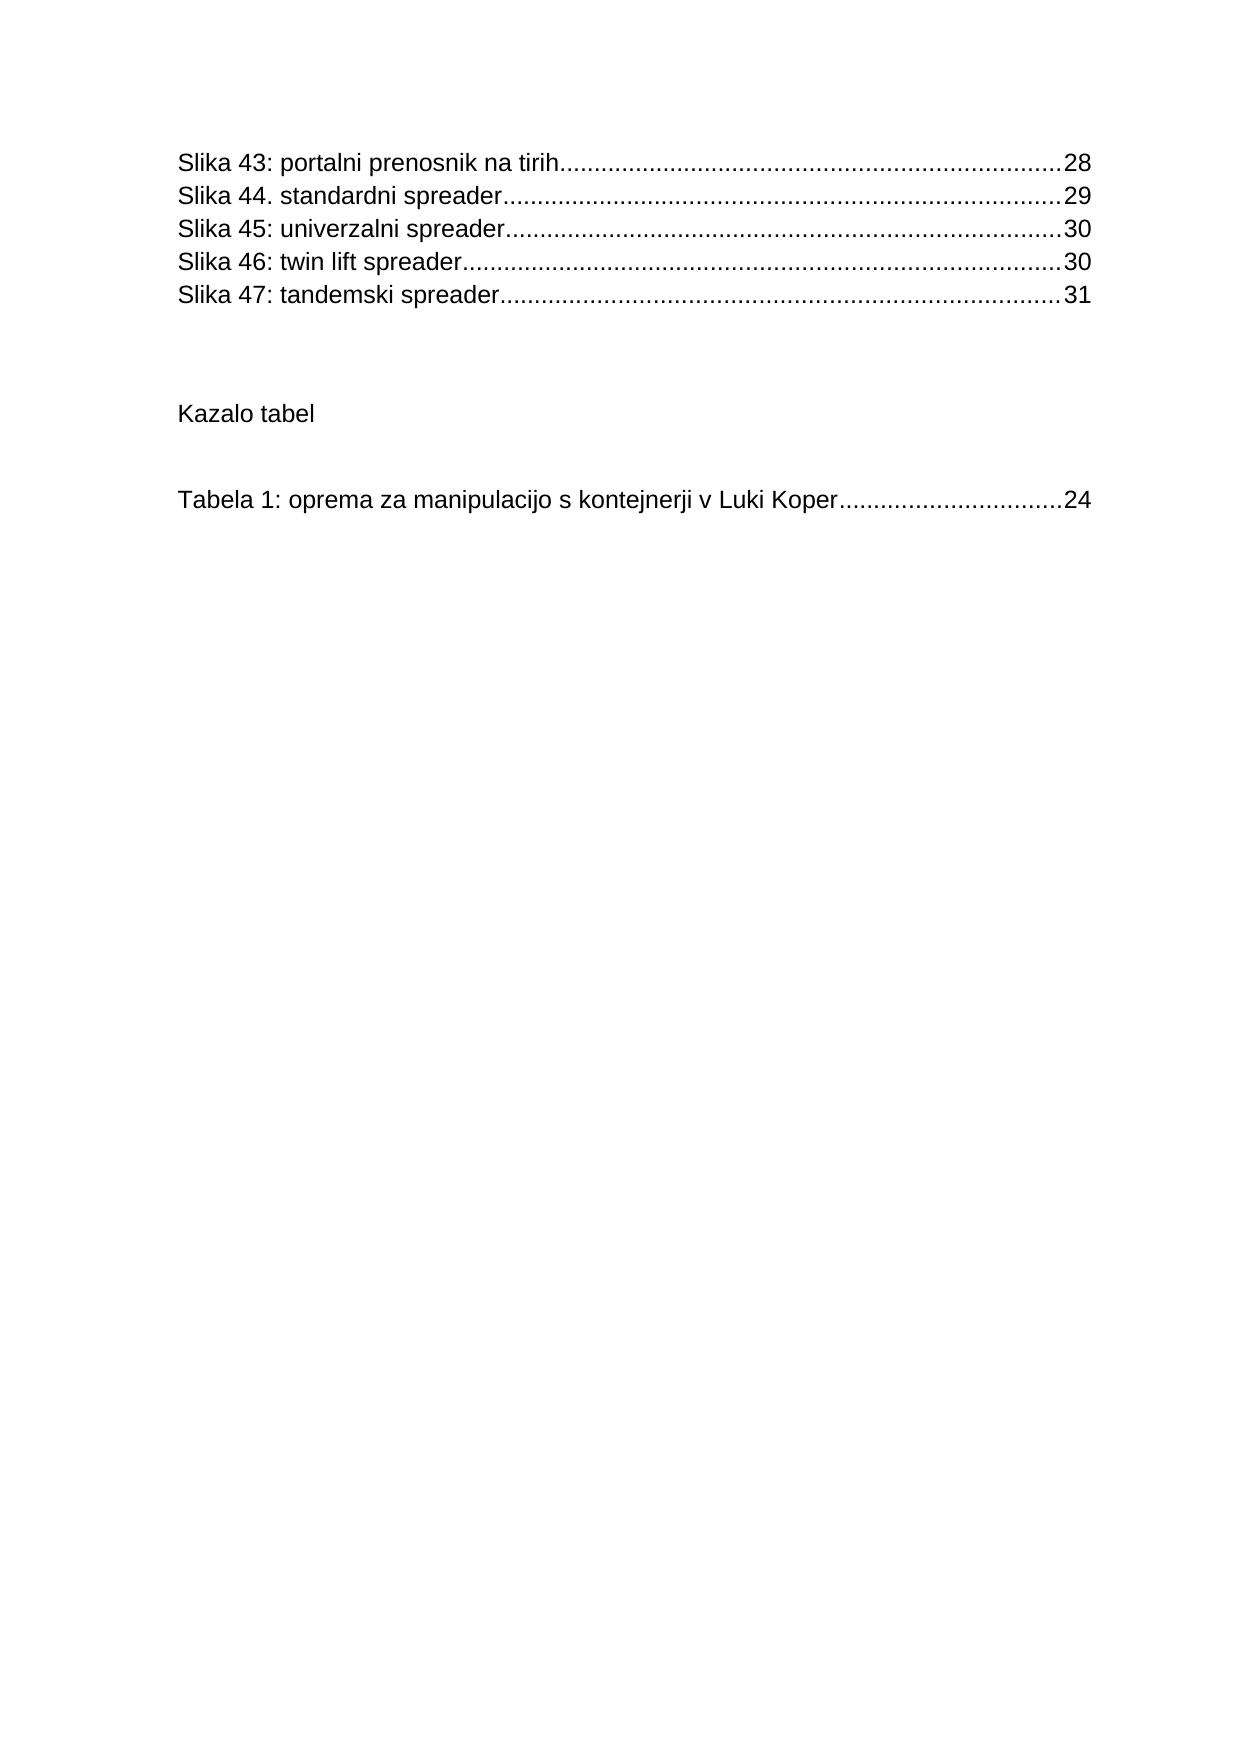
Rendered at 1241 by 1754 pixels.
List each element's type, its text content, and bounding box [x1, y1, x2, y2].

text Kazalo tabel [177, 399, 1092, 428]
text Tabela 1: oprema za manipulacijo s kontejnerji v Luki Koper 24 [177, 485, 1092, 514]
text Slika 47: tandemski spreader 31 [177, 280, 1092, 308]
text Slika 43: portalni prenosnik na tirih 28 [177, 148, 1092, 176]
text Slika 46: twin lift spreader 30 [177, 247, 1092, 276]
text Slika 44. standardni spreader 29 [177, 181, 1092, 209]
text Slika 45: univerzalni spreader 30 [177, 214, 1092, 242]
